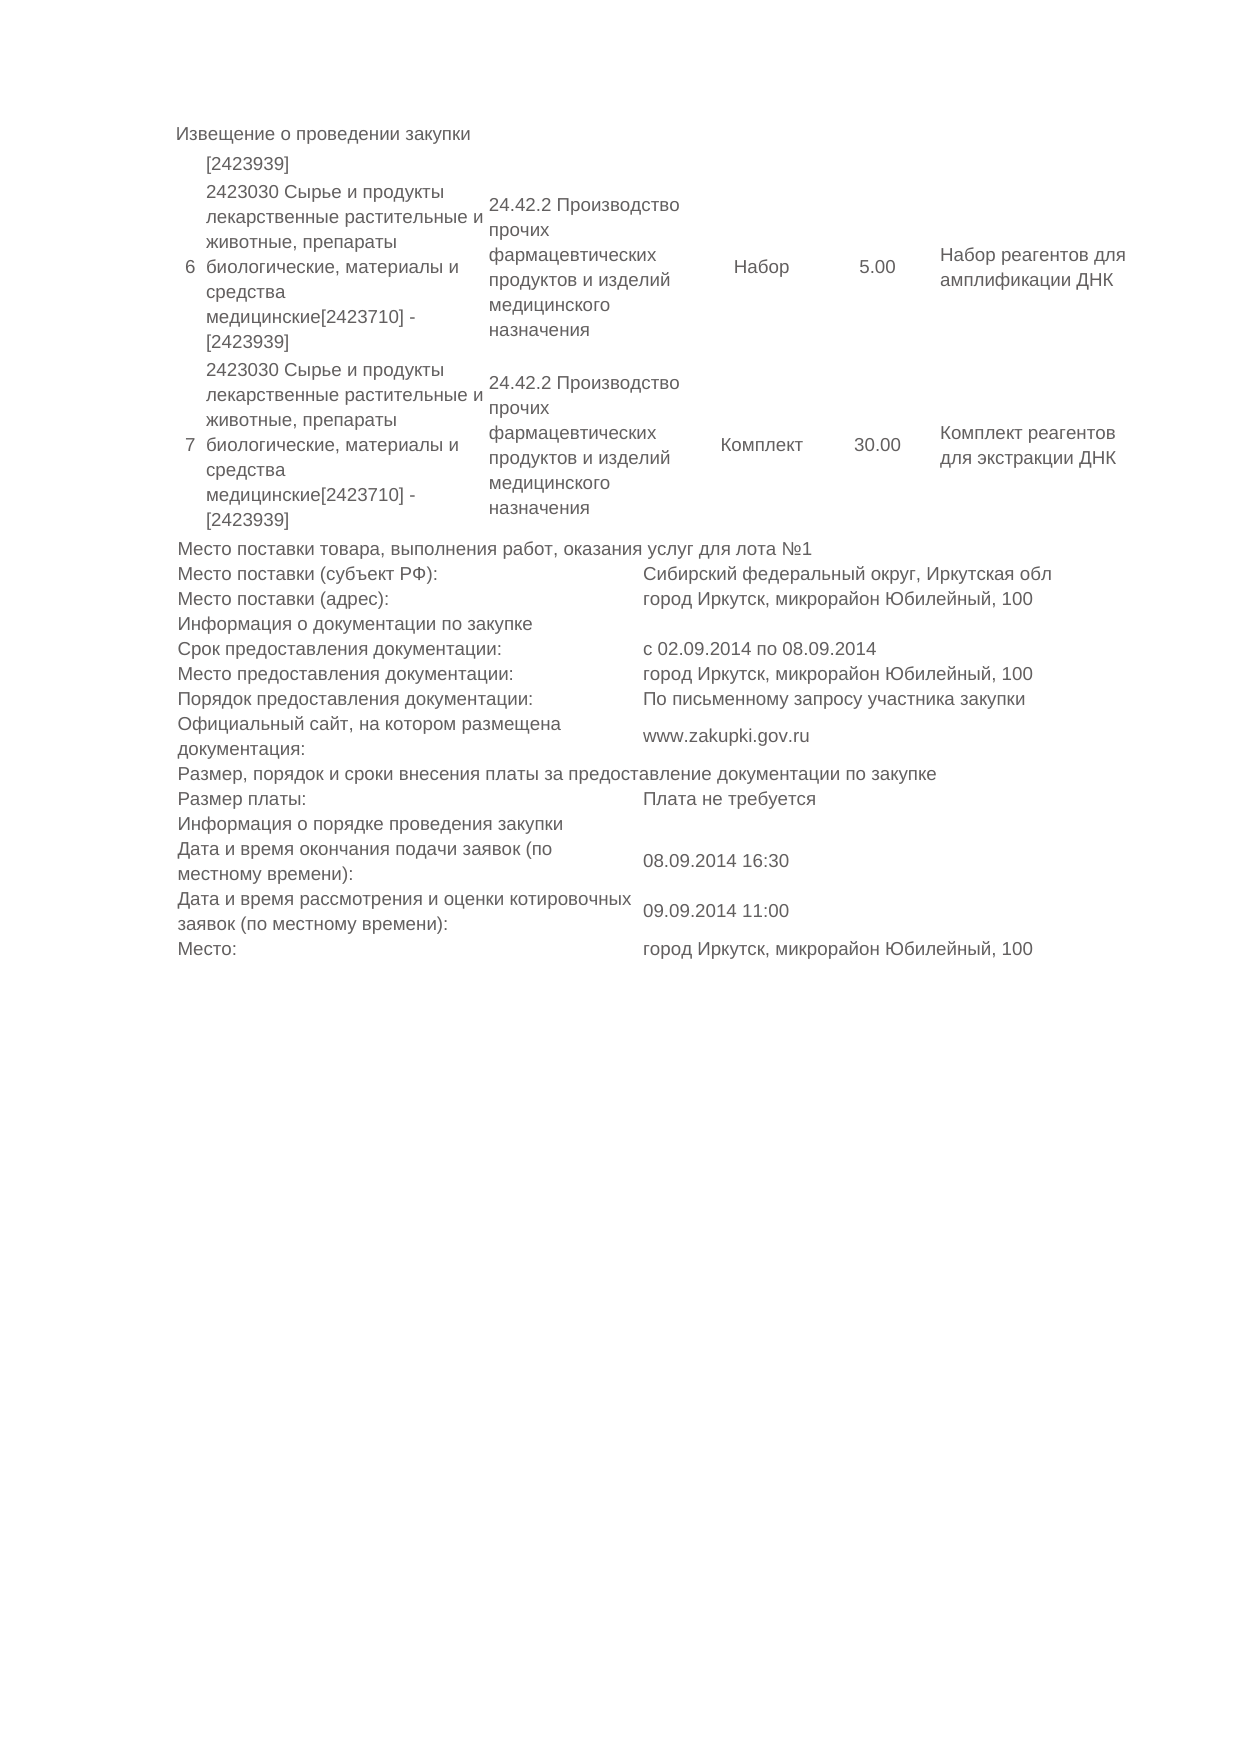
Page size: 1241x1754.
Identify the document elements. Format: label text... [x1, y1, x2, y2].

table_cell 09.09.2014 11:00 [640, 884, 1158, 934]
table_cell Плата не требуется [640, 784, 1158, 809]
table_cell Размер, порядок и сроки внесения платы за предоставление документации по закупке [174, 759, 1158, 784]
table_cell www.zakupki.gov.ru [640, 709, 1158, 759]
table_cell 08.09.2014 16:30 [640, 834, 1158, 884]
table_header Извещение о проведении закупки [174, 118, 1158, 146]
table_cell Информация о документации по закупке [174, 609, 1158, 634]
table_cell Место поставки товара, выполнения работ, оказания услуг для лота №1 [174, 534, 1158, 559]
table_cell Информация о порядке проведения закупки [174, 809, 1158, 834]
table_cell [174, 146, 1158, 534]
table_cell Дата и время рассмотрения и оценки котировочных заявок (по местному времени): [174, 884, 640, 934]
table_cell По письменному запросу участника закупки [640, 684, 1158, 709]
table_cell Место поставки (адрес): [174, 584, 640, 609]
table_cell Место: [174, 934, 640, 959]
table_cell Срок предоставления документации: [174, 634, 640, 659]
table_cell Официальный сайт, на котором размещена документация: [174, 709, 640, 759]
table_cell город Иркутск, микрорайон Юбилейный, 100 [640, 584, 1158, 609]
table_cell Размер платы: [174, 784, 640, 809]
table_cell Сибирский федеральный округ, Иркутская обл [640, 559, 1158, 584]
table_cell Место предоставления документации: [174, 659, 640, 684]
table_cell город Иркутск, микрорайон Юбилейный, 100 [640, 934, 1158, 959]
table_cell Дата и время окончания подачи заявок (по местному времени): [174, 834, 640, 884]
table_cell Порядок предоставления документации: [174, 684, 640, 709]
table_cell Место поставки (субъект РФ): [174, 559, 640, 584]
table_cell город Иркутск, микрорайон Юбилейный, 100 [640, 659, 1158, 684]
table_cell с 02.09.2014 по 08.09.2014 [640, 634, 1158, 659]
